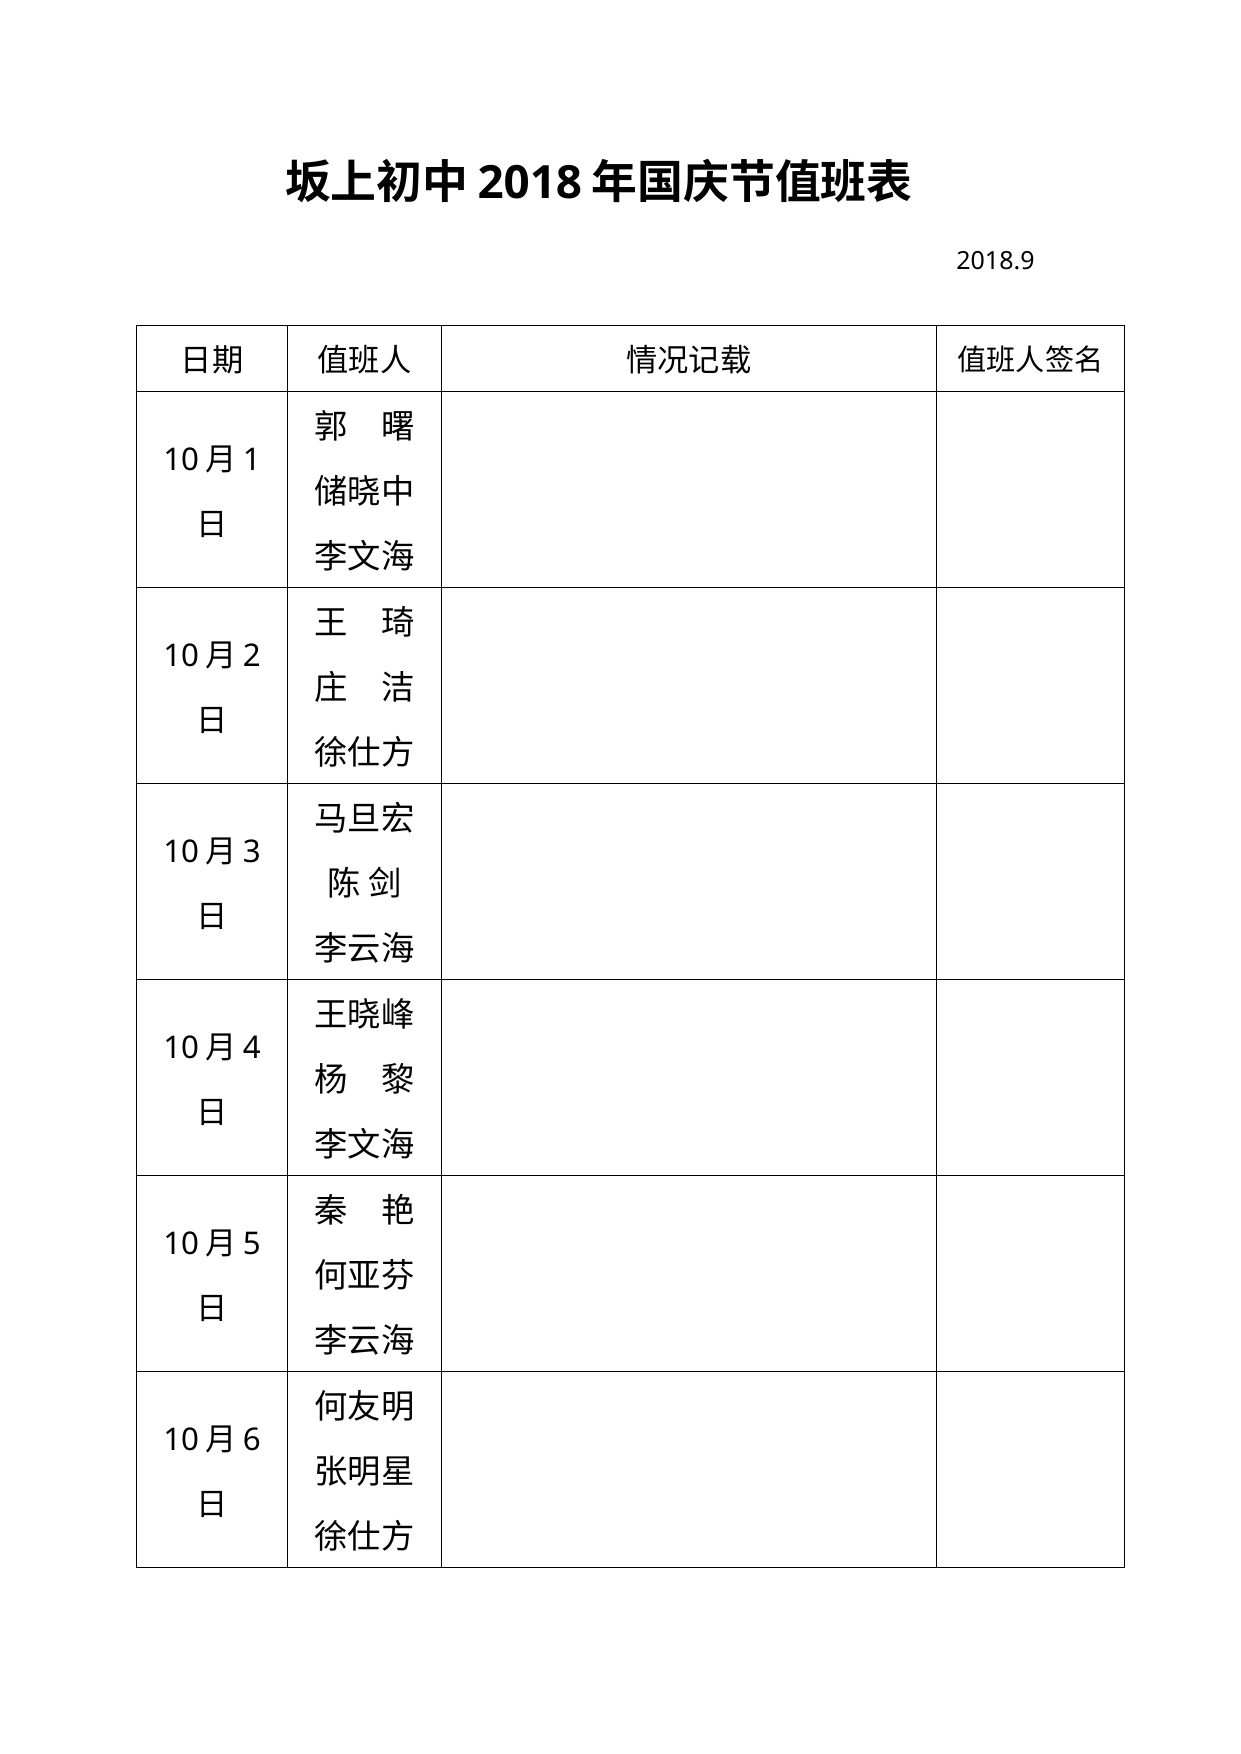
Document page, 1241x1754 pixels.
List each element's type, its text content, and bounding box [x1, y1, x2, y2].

table_cell 郭 曙 储晓中李文海 [288, 392, 441, 587]
table_cell [137, 392, 287, 587]
table_cell [137, 588, 287, 783]
table_header 值班人 [288, 326, 441, 391]
table_cell [137, 980, 287, 1175]
table_cell 秦 艳何亚芬 李云海 [288, 1176, 441, 1371]
table_cell 何友明张明星徐仕方 [288, 1372, 441, 1567]
table_cell [442, 784, 936, 979]
table_cell 王晓峰杨 黎 李文海 [288, 980, 441, 1175]
table_cell [937, 980, 1124, 1175]
table_cell [137, 1372, 287, 1567]
table_cell [442, 588, 936, 783]
table_header 值班人签名 [937, 326, 1124, 391]
table_cell 王 琦庄 洁 徐仕方 [288, 588, 441, 783]
table_cell [442, 392, 936, 587]
table_cell [137, 784, 287, 979]
table_cell [442, 1372, 936, 1567]
table_cell [442, 980, 936, 1175]
table_cell [937, 784, 1124, 979]
text 2018.9 [148, 227, 1092, 292]
table_cell [937, 1176, 1124, 1371]
text 坂上初中2018年国庆节值班表 [148, 129, 1092, 227]
table_header 日期 [137, 326, 287, 391]
table_cell [137, 1176, 287, 1371]
table_cell 马旦宏 陈 剑 李云海 [288, 784, 441, 979]
table_header 情况记载 [442, 326, 936, 391]
table_cell [442, 1176, 936, 1371]
table_cell [937, 588, 1124, 783]
table_cell [937, 392, 1124, 587]
table_cell [937, 1372, 1124, 1567]
